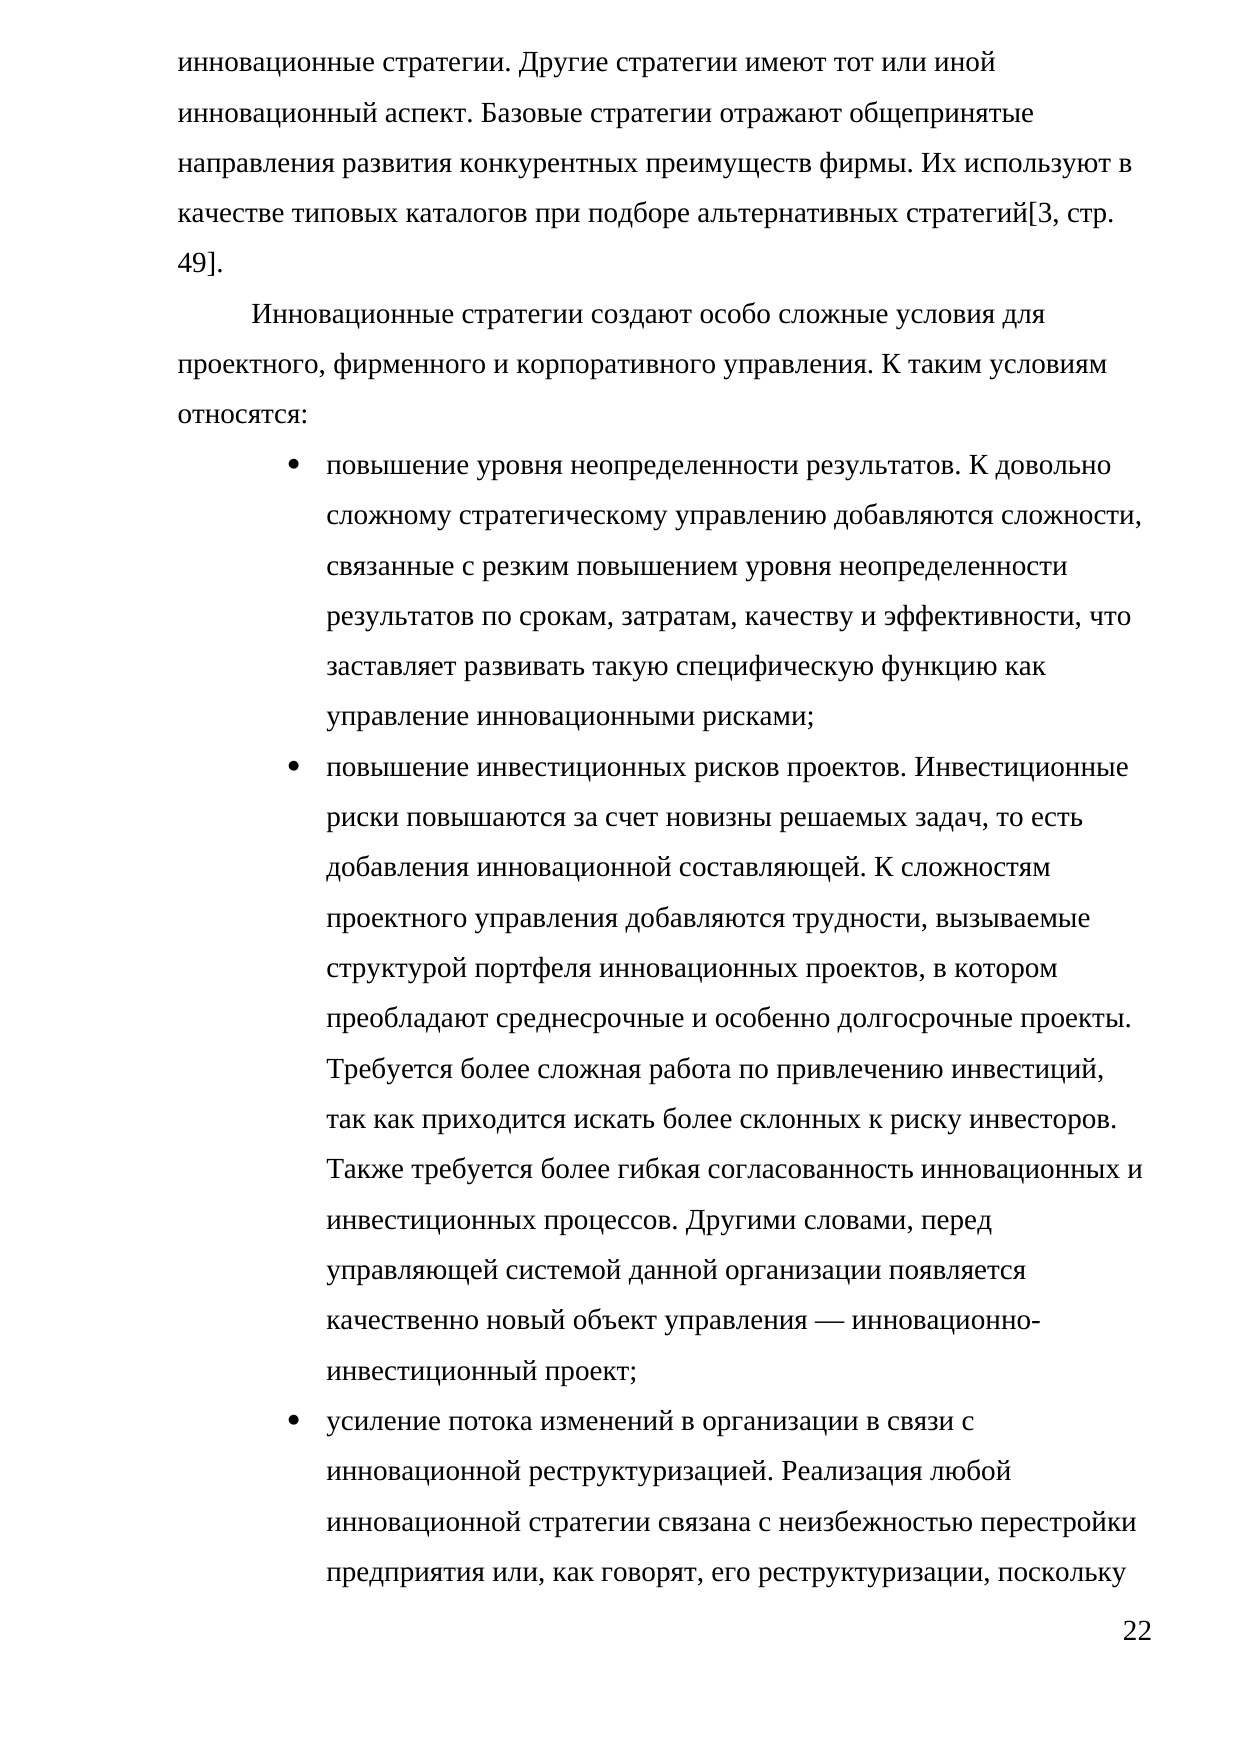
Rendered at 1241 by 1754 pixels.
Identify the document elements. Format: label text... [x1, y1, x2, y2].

text Инновационные стратегии создают особо сложные условия для проектного, фирменного и корпоративного управления. К таким условиям относятся: [177, 296, 1152, 430]
list повышение уровня неопределенности результатов. К довольно сложному стратегическому управлению добавляются сложности, связанные с резким повышением уровня неопределенности результатов по срокам, затратам, качеству и эффективности, что заставляет развивать такую специфическую функцию как управление инновационными рисками; [288, 447, 1152, 732]
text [177, 44, 1152, 279]
list повышение инвестиционных рисков проектов. Инвестиционные риски повышаются за счет новизны решаемых задач, то есть добавления инновационной составляющей. К сложностям проектного управления добавляются трудности, вызываемые структурой портфеля инновационных проектов, в котором преобладают среднесрочные и особенно долгосрочные проекты. Требуется более сложная работа по привлечению инвестиций, так как приходится искать более склонных к риску инвесторов. Также требуется более гибкая согласованность инновационных и инвестиционных процессов. Другими словами, перед управляющей системой данной организации появляется качественно новый объект управления — инновационно-инвестиционный проект; [288, 749, 1152, 1386]
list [288, 1403, 1152, 1588]
